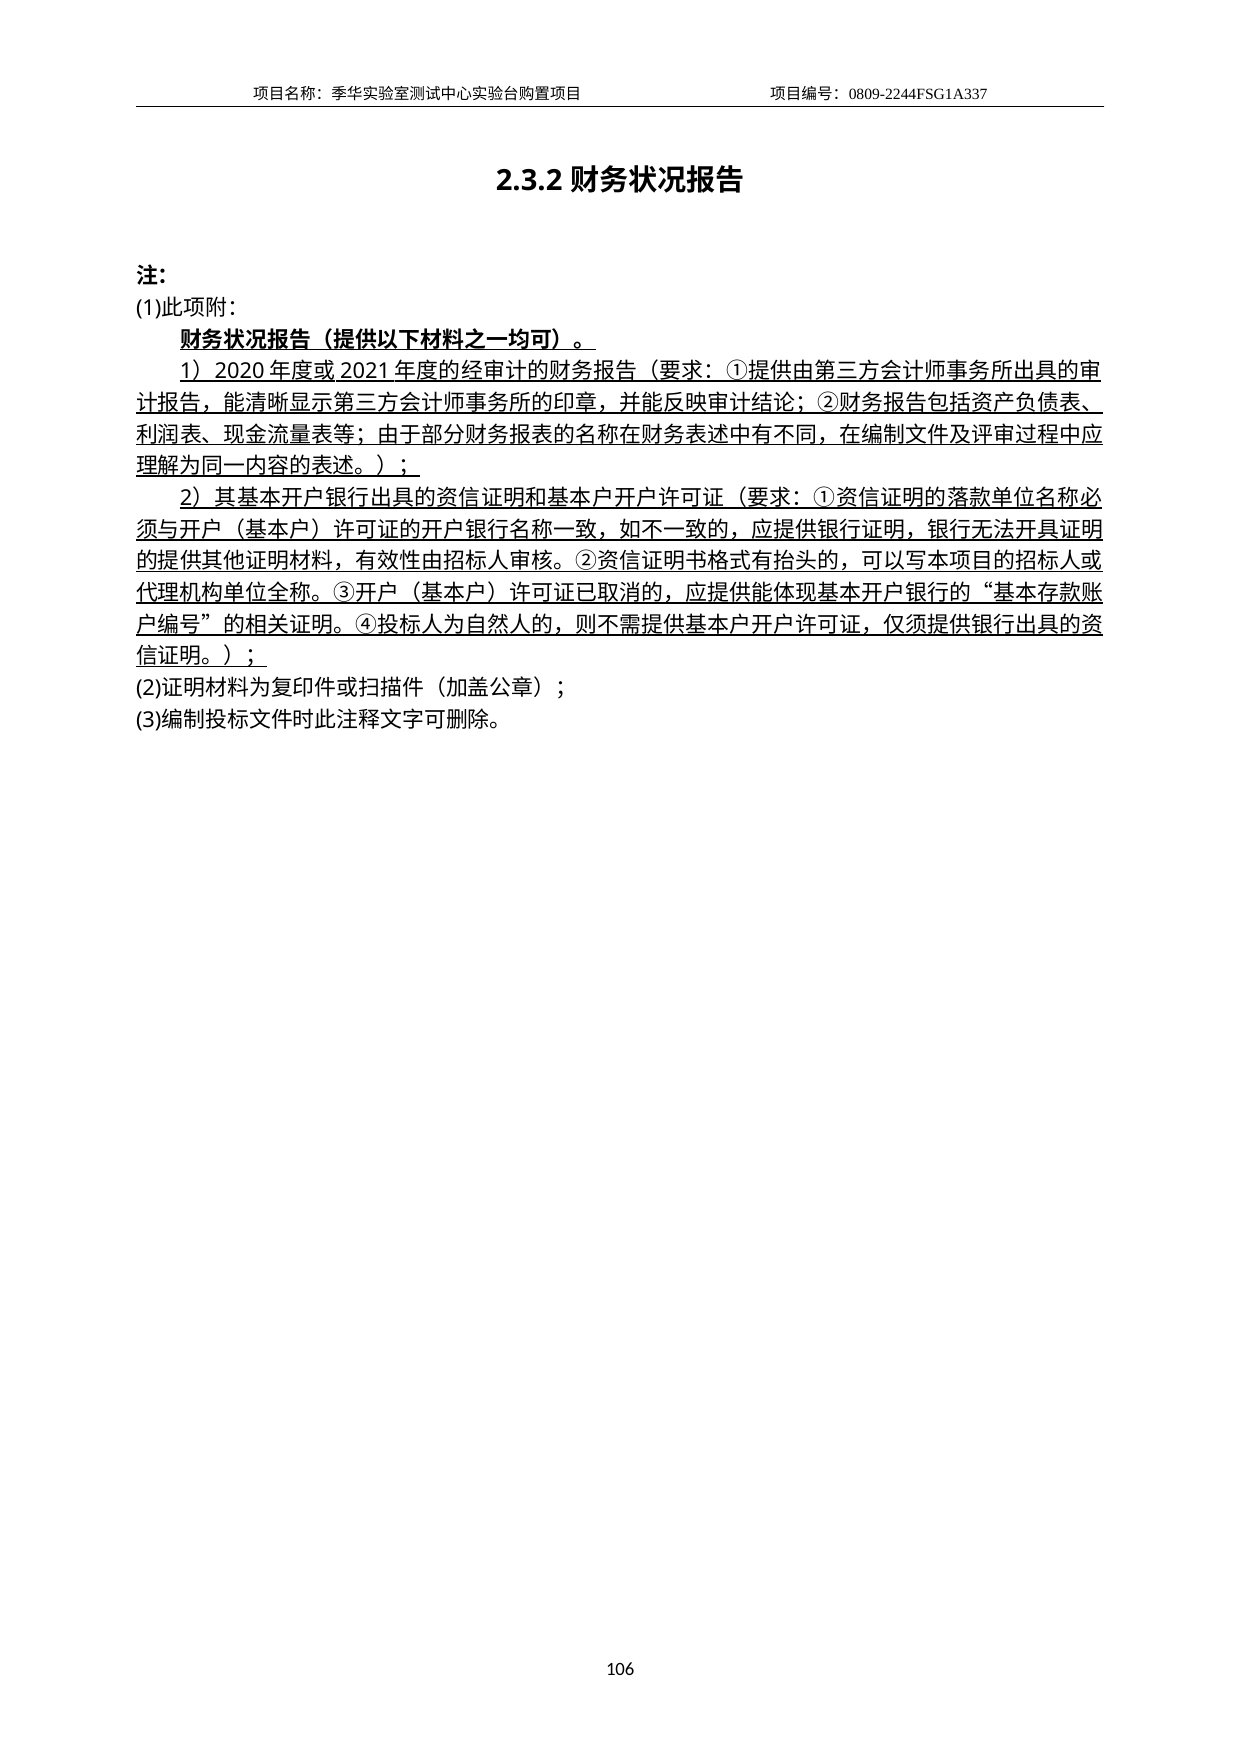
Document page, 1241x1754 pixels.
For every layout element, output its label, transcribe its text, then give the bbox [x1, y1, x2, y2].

text 财务状况报告（提供以下材料之一均可）。 [136, 322, 1104, 353]
text (1)此项附： [136, 290, 1104, 322]
subtitle 2.3.2 财务状况报告 [136, 146, 1104, 211]
text (3)编制投标文件时此注释文字可删除。 [136, 702, 1104, 734]
text (2)证明材料为复印件或扫描件（加盖公章）； [136, 670, 1104, 702]
text 1）2020年度或2021年度的经审计的财务报告（要求：①提供由第三方会计师事务所出具的审计报告，能清晰显示第三方会计师事务所的印章，并能反映审计结论；②财务报告包括资产负债表、利润表、现金流量表等；由于部分财务报表的名称在财务表述中有不同，在编制文件及评审过程中应理解为同一内容的表述。）； [136, 353, 1104, 480]
text 注： [136, 258, 1104, 290]
text 2）其基本开户银行出具的资信证明和基本户开户许可证（要求：①资信证明的落款单位名称必须与开户（基本户）许可证的开户银行名称一致，如不一致的，应提供银行证明，银行无法开具证明的提供其他证明材料，有效性由招标人审核。②资信证明书格式有抬头的，可以写本项目的招标人或代理机构单位全称。③开户（基本户）许可证已取消的，应提供能体现基本开户银行的“基本存款账户编号”的相关证明。④投标人为自然人的，则不需提供基本户开户许可证，仅须提供银行出具的资信证明。）； [136, 480, 1104, 670]
